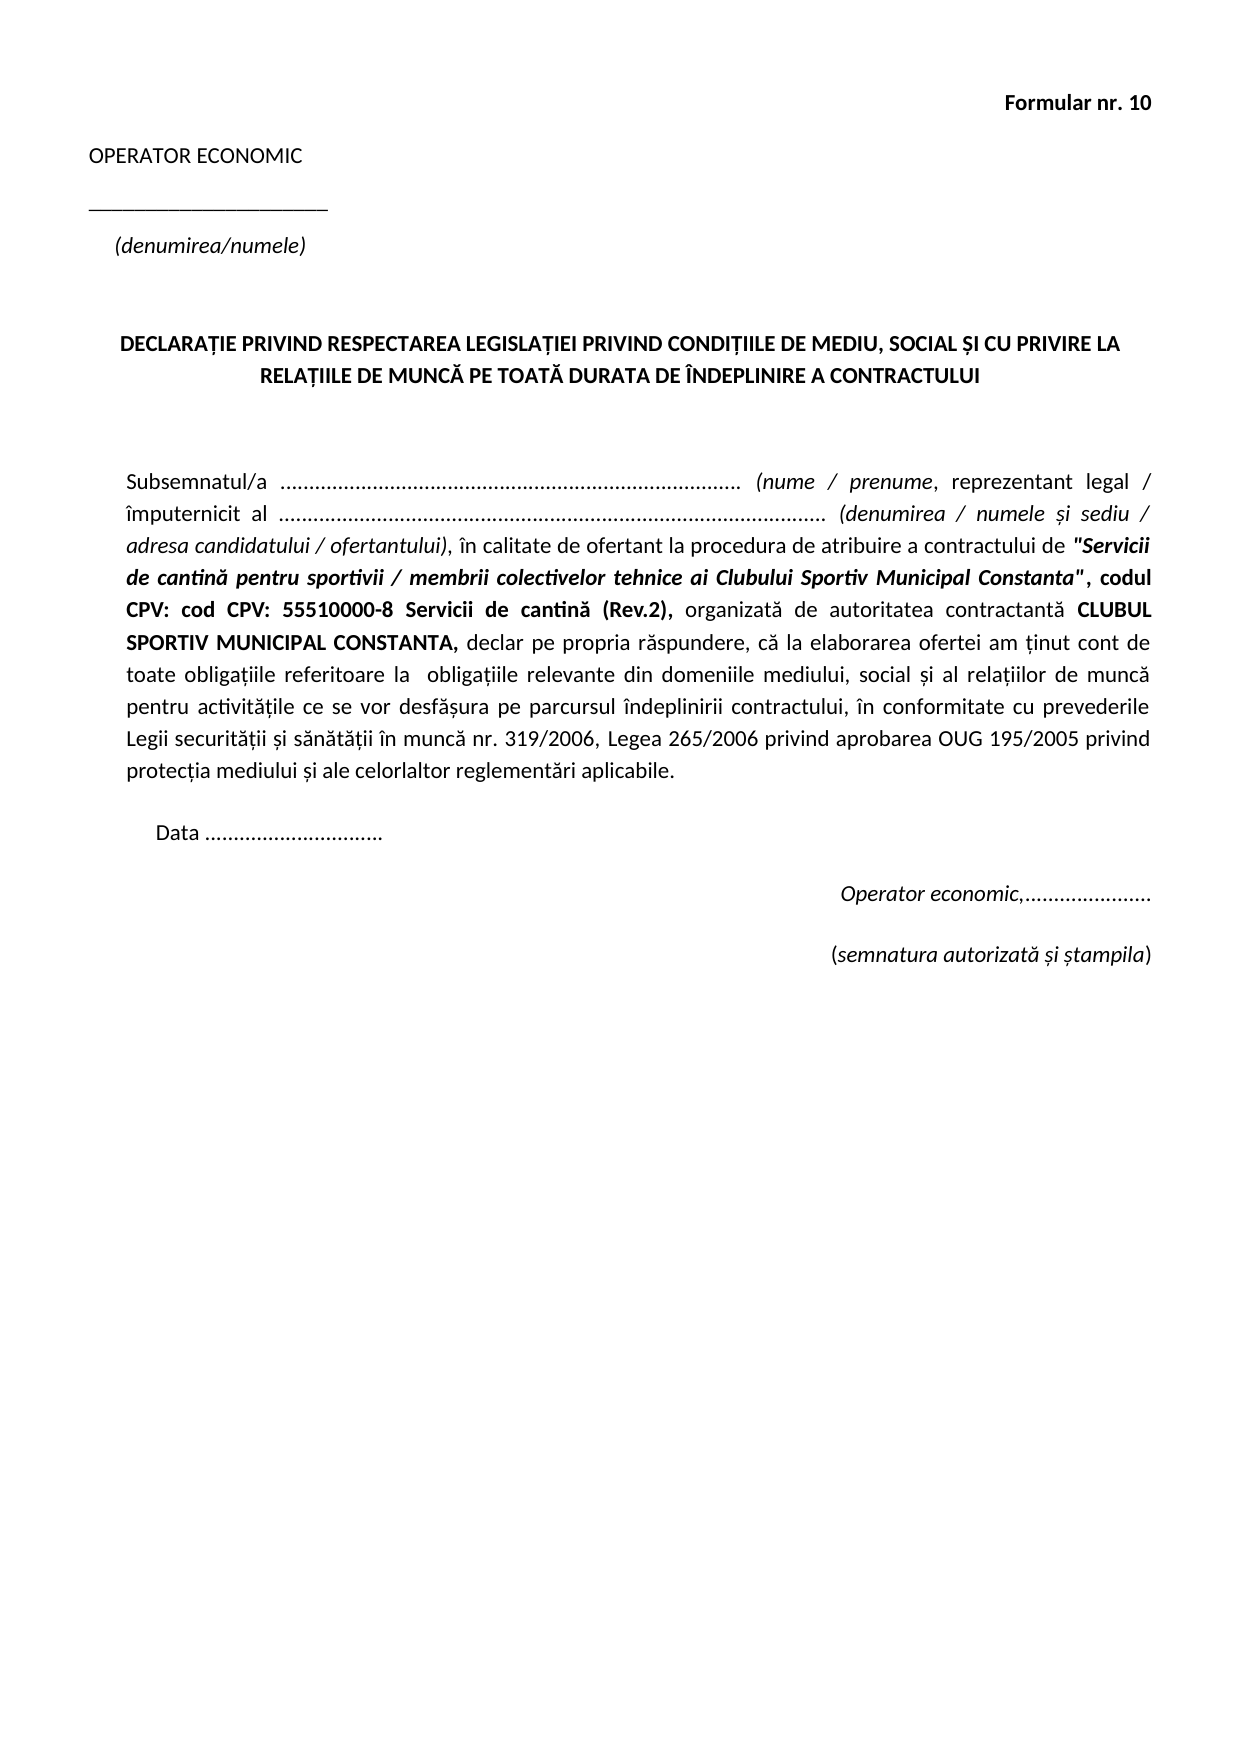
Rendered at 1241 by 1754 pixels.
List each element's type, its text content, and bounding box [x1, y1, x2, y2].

text (semnatura autorizată şi ştampila) [88, 941, 1152, 969]
text Formular nr. 10 [88, 88, 1152, 117]
text OPERATOR ECONOMIC [88, 142, 1152, 169]
text Subsemnatul/a ................................................................................ (nume / prenume, reprezentant legal / împuternicit al ............................................................................................... (denumirea / numele și sediu / adresa candidatului / ofertantului), în calitate de ofertant la procedura de atribuire a contractului de "Servicii de cantină pentru sportivii / membrii colectivelor tehnice ai Clubului Sportiv Municipal Constanta", codul CPV: cod CPV: 55510000-8 Servicii de cantină (Rev.2), organizată de autoritatea contractantă CLUBUL SPORTIV MUNICIPAL CONSTANTA, declar pe propria răspundere, că la elaborarea ofertei am ţinut cont de toate obligaţiile referitoare la obligaţiile relevante din domeniile mediului, social şi al relaţiilor de muncă pentru activităţile ce se vor desfăşura pe parcursul îndeplinirii contractului, în conformitate cu prevederile Legii securităţii şi sănătăţii în muncă nr. 319/2006, Legea 265/2006 privind aprobarea OUG 195/2005 privind protecția mediului și ale celorlaltor reglementări aplicabile. [126, 467, 1152, 784]
text Operator economic,...................... [88, 879, 1152, 907]
text DECLARAȚIE PRIVIND RESPECTAREA LEGISLAȚIEI PRIVIND CONDIȚIILE DE MEDIU, SOCIAL ȘI CU PRIVIRE LA RELAȚIILE DE MUNCĂ PE TOATĂ DURATA DE ÎNDEPLINIRE A CONTRACTULUI [88, 329, 1152, 389]
text _____________________ [88, 186, 1152, 214]
text (denumirea/numele) [88, 231, 1152, 259]
text Data ............................... [51, 818, 1152, 846]
